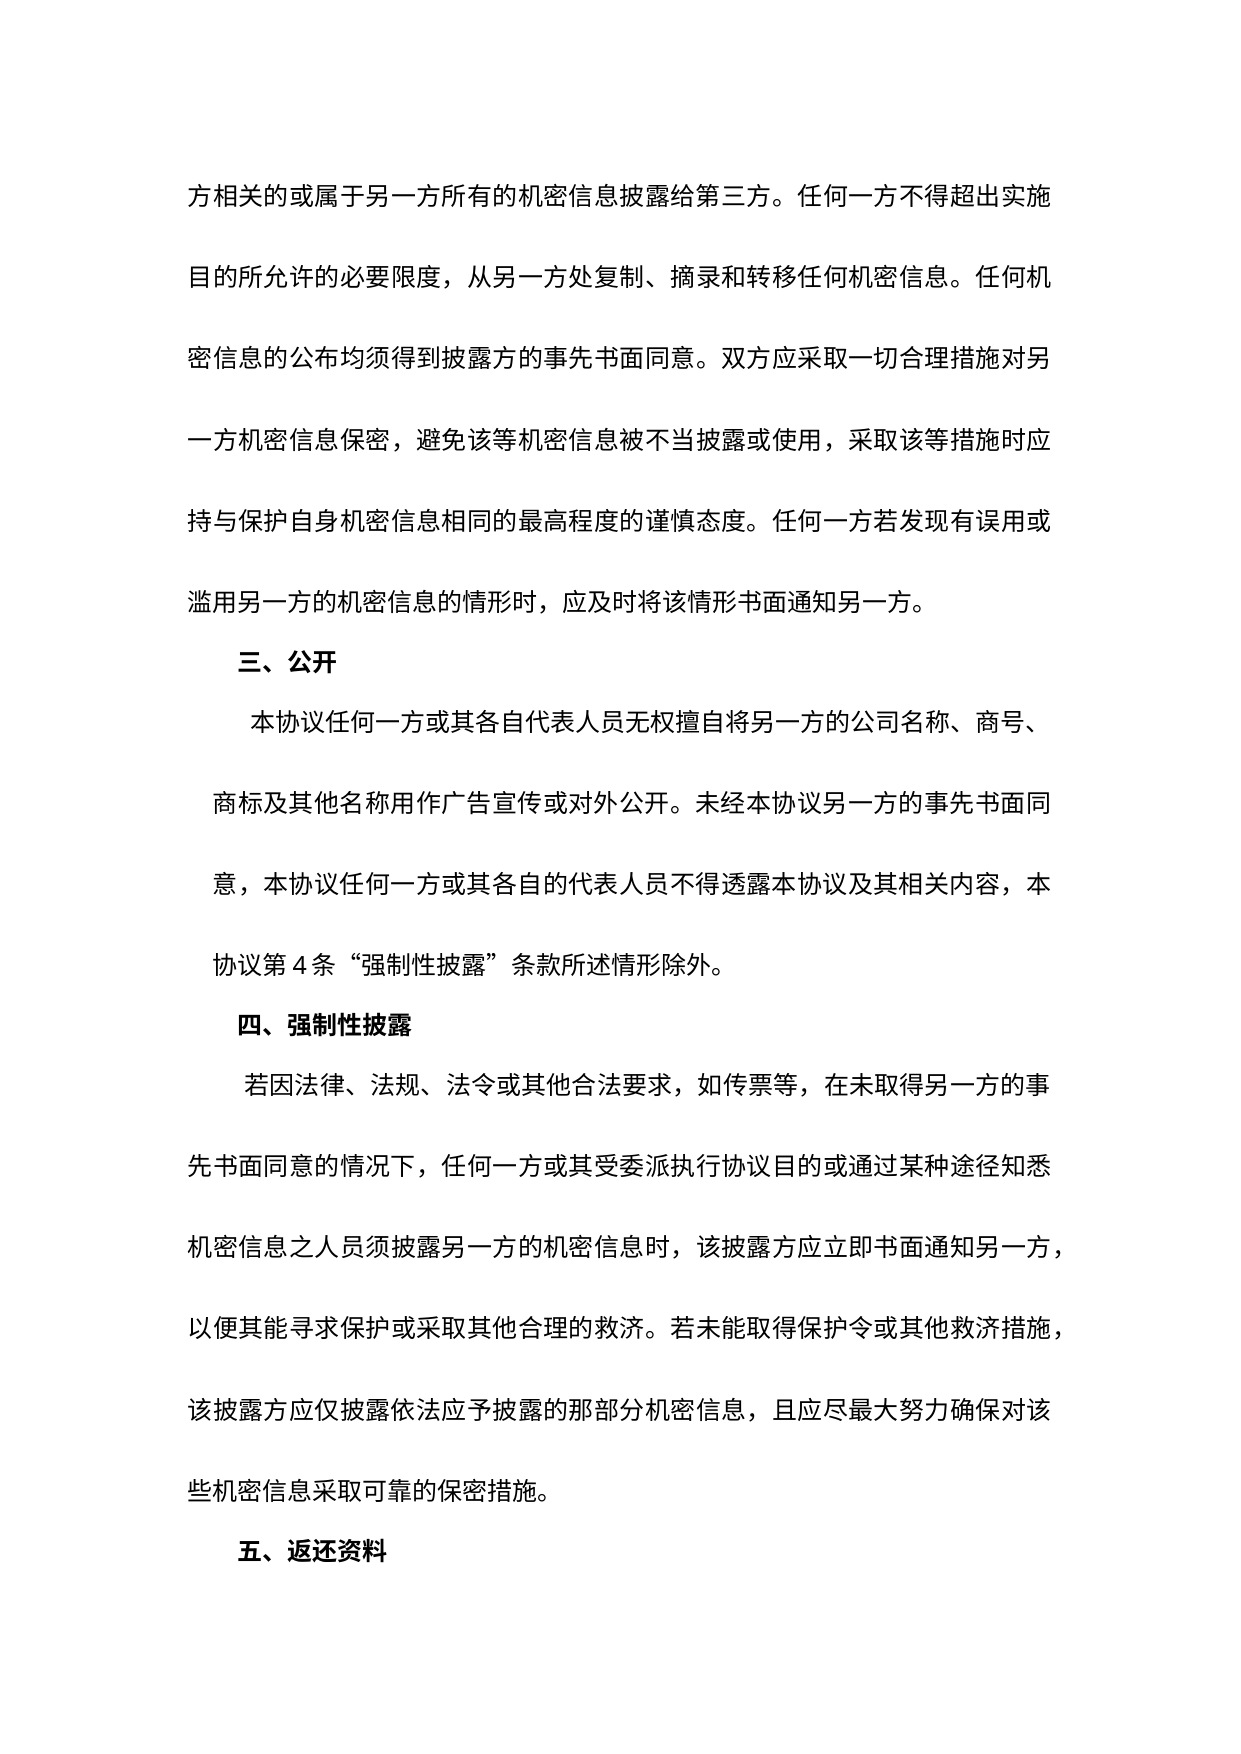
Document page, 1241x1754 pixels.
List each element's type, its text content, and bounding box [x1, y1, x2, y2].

text 三、公开 [187, 642, 1053, 678]
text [187, 162, 1053, 633]
text 五、返还资料 [187, 1531, 1053, 1567]
text 四、强制性披露 [187, 1005, 1053, 1042]
text 若因法律、法规、法令或其他合法要求，如传票等，在未取得另一方的事先书面同意的情况下，任何一方或其受委派执行协议目的或通过某种途径知悉机密信息之人员须披露另一方的机密信息时，该披露方应立即书面通知另一方，以便其能寻求保护或采取其他合理的救济。若未能取得保护令或其他救济措施，该披露方应仅披露依法应予披露的那部分机密信息，且应尽最大努力确保对该些机密信息采取可靠的保密措施。 [187, 1051, 1053, 1522]
text 本协议任何一方或其各自代表人员无权擅自将另一方的公司名称、商号、商标及其他名称用作广告宣传或对外公开。未经本协议另一方的事先书面同意，本协议任何一方或其各自的代表人员不得透露本协议及其相关内容，本协议第4条“强制性披露”条款所述情形除外。 [212, 688, 1053, 996]
